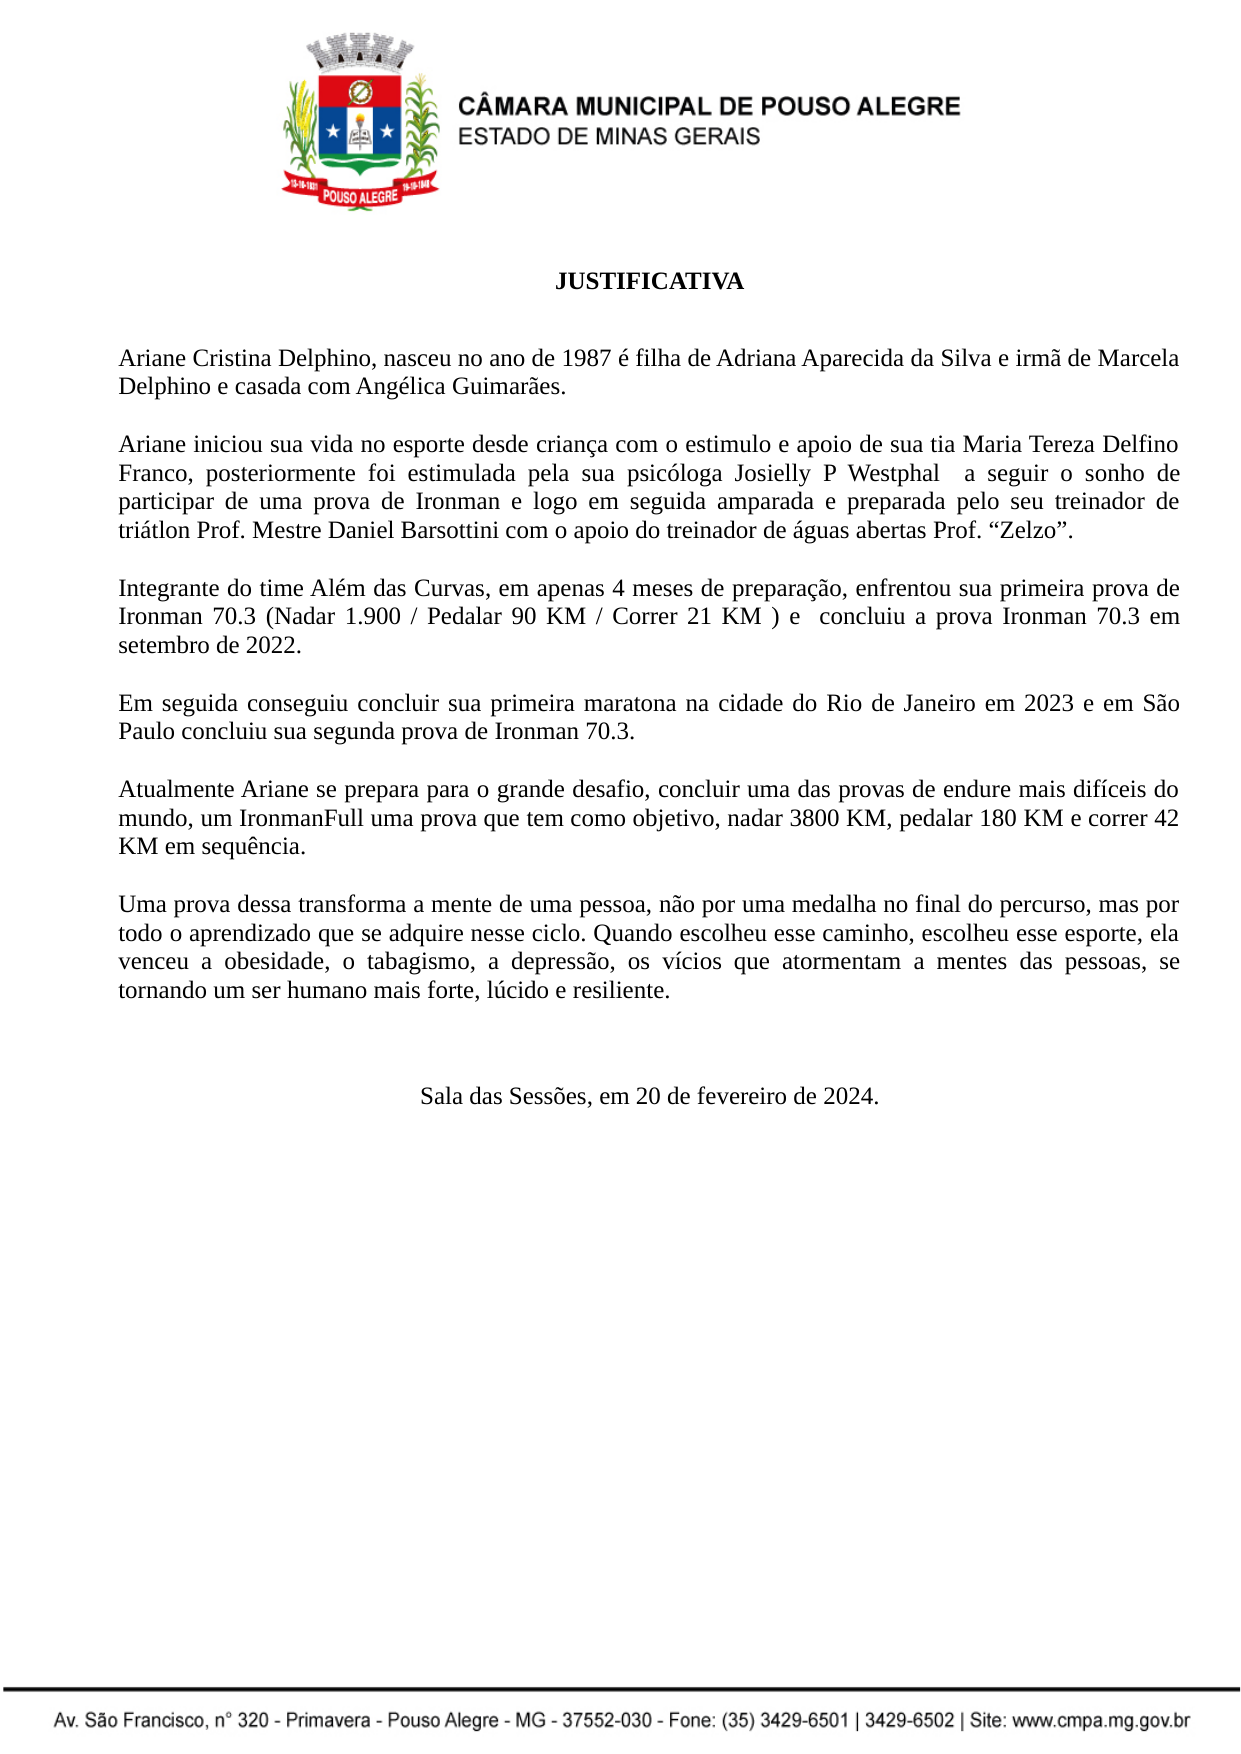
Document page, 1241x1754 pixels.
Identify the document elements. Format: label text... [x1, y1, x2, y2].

text Em seguida conseguiu concluir sua primeira maratona na cidade do Rio de Janeiro em 2023 e em São Paulo concluiu sua segunda prova de Ironman 70.3. [118, 688, 1181, 745]
text Sala das Sessões, em 20 de fevereiro de 2024. [118, 1081, 1181, 1109]
text Ariane iniciou sua vida no esporte desde criança com o estimulo e apoio de sua tia Maria Tereza Delfino Franco, posteriormente foi estimulada pela sua psicóloga Josielly P Westphal a seguir o sonho de participar de uma prova de Ironman e logo em seguida amparada e preparada pelo seu treinador de triátlon Prof. Mestre Daniel Barsottini com o apoio do treinador de águas abertas Prof. “Zelzo”. [118, 429, 1181, 544]
picture [1, 4, 1241, 241]
text Uma prova dessa transforma a mente de uma pessoa, não por uma medalha no final do percurso, mas por todo o aprendizado que se adquire nesse ciclo. Quando escolheu esse caminho, escolheu esse esporte, ela venceu a obesidade, o tabagismo, a depressão, os vícios que atormentam a mentes das pessoas, se tornando um ser humano mais forte, lúcido e resiliente. [118, 889, 1181, 1004]
text Integrante do time Além das Curvas, em apenas 4 meses de preparação, enfrentou sua primeira prova de Ironman 70.3 (Nadar 1.900 / Pedalar 90 KM / Correr 21 KM ) e concluiu a prova Ironman 70.3 em setembro de 2022. [118, 573, 1181, 659]
picture [3, 1648, 1241, 1752]
text Atualmente Ariane se prepara para o grande desafio, concluir uma das provas de endure mais difíceis do mundo, um IronmanFull uma prova que tem como objetivo, nadar 3800 KM, pedalar 180 KM e correr 42 KM em sequência. [118, 774, 1181, 860]
text JUSTIFICATIVA [118, 266, 1181, 294]
text Ariane Cristina Delphino, nasceu no ano de 1987 é filha de Adriana Aparecida da Silva e irmã de Marcela Delphino e casada com Angélica Guimarães. [118, 343, 1181, 400]
